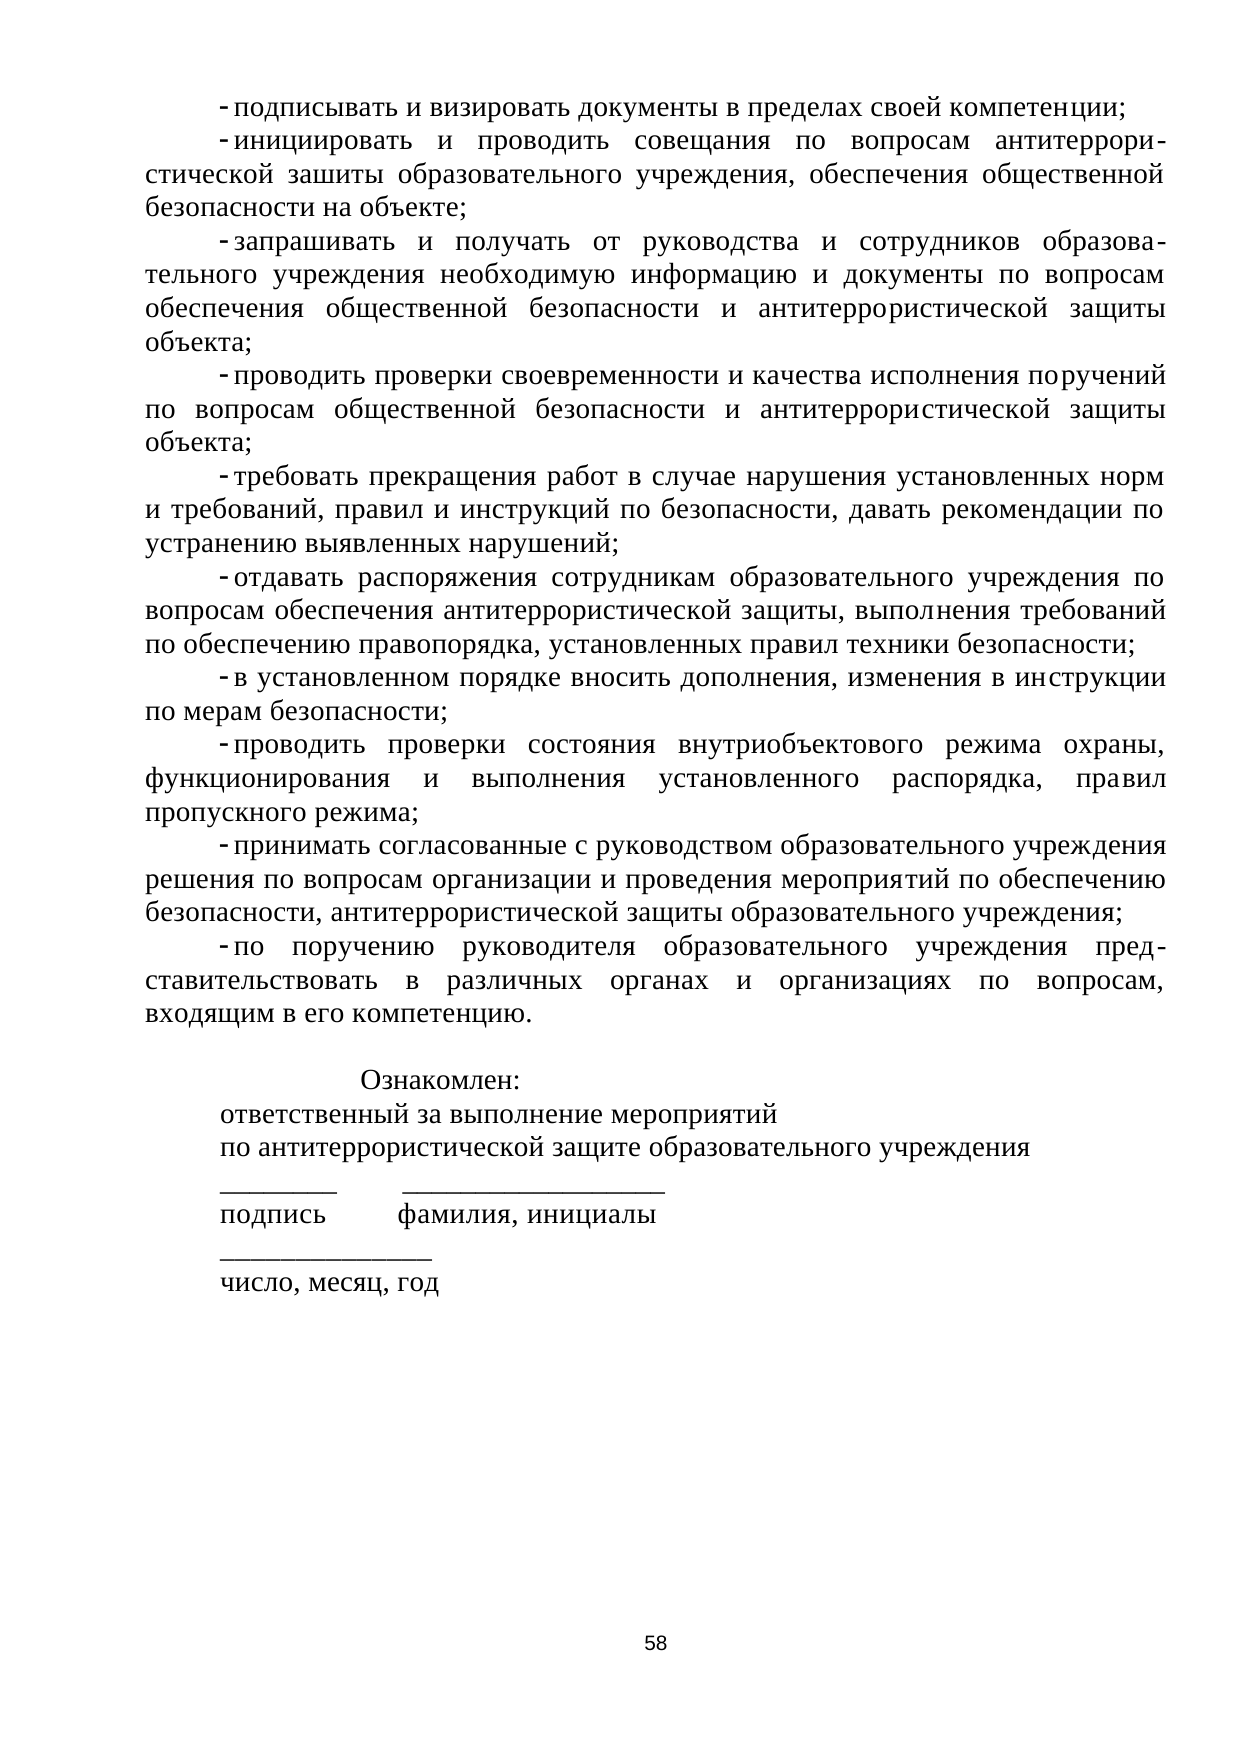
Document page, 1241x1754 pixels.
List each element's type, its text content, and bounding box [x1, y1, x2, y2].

text подпись фамилия, инициалы [145, 1197, 1166, 1230]
text по антитеррористической защите образовательного учреждения [145, 1129, 1166, 1163]
list подписывать и визировать документы в пределах своей компетенции; [145, 89, 1166, 122]
list требовать прекращения работ в случае нарушения установленных норм и требований, правил и инструкций по безопасности, давать рекомендации по устранению выявленных нарушений; [145, 458, 1166, 559]
list отдавать распоряжения сотрудникам образовательного учреждения по вопросам обеспечения антитеррористической защиты, выполнения требований по обеспечению правопорядка, установленных правил техники безопасности; [145, 559, 1166, 659]
text число, месяц, год [145, 1264, 1166, 1297]
list проводить проверки состояния внутриобъектового режима охраны, функционирования и выполнения установленного распорядка, правил пропускного режима; [145, 727, 1166, 827]
list принимать согласованные с руководством образовательного учреждения решения по вопросам организации и проведения мероприятий по обеспечению безопасности, антитеррористической защиты образовательного учреждения; [145, 827, 1166, 928]
list в установленном порядке вносить дополнения, изменения в инструкции по мерам безопасности; [145, 659, 1166, 727]
text Ознакомлен: [145, 1062, 1166, 1096]
text ответственный за выполнение мероприятий [145, 1096, 1166, 1129]
list запрашивать и получать от руководства и сотрудников образовательного учреждения необходимую информацию и документы по вопросам обеспечения общественной безопасности и антитеррористической защиты объекта; [145, 223, 1166, 357]
text ______________ [145, 1230, 1166, 1264]
text ________ __________________ [145, 1163, 1166, 1197]
list проводить проверки своевременности и качества исполнения поручений по вопросам общественной безопасности и антитеррористической защиты объекта; [145, 357, 1166, 458]
list инициировать и проводить совещания по вопросам антитеррористической зашиты образовательного учреждения, обеспечения общественной безопасности на объекте; [145, 122, 1166, 223]
list по поручению руководителя образовательного учреждения представительствовать в различных органах и организациях по вопросам, входящим в его компетенцию. [145, 928, 1166, 1029]
